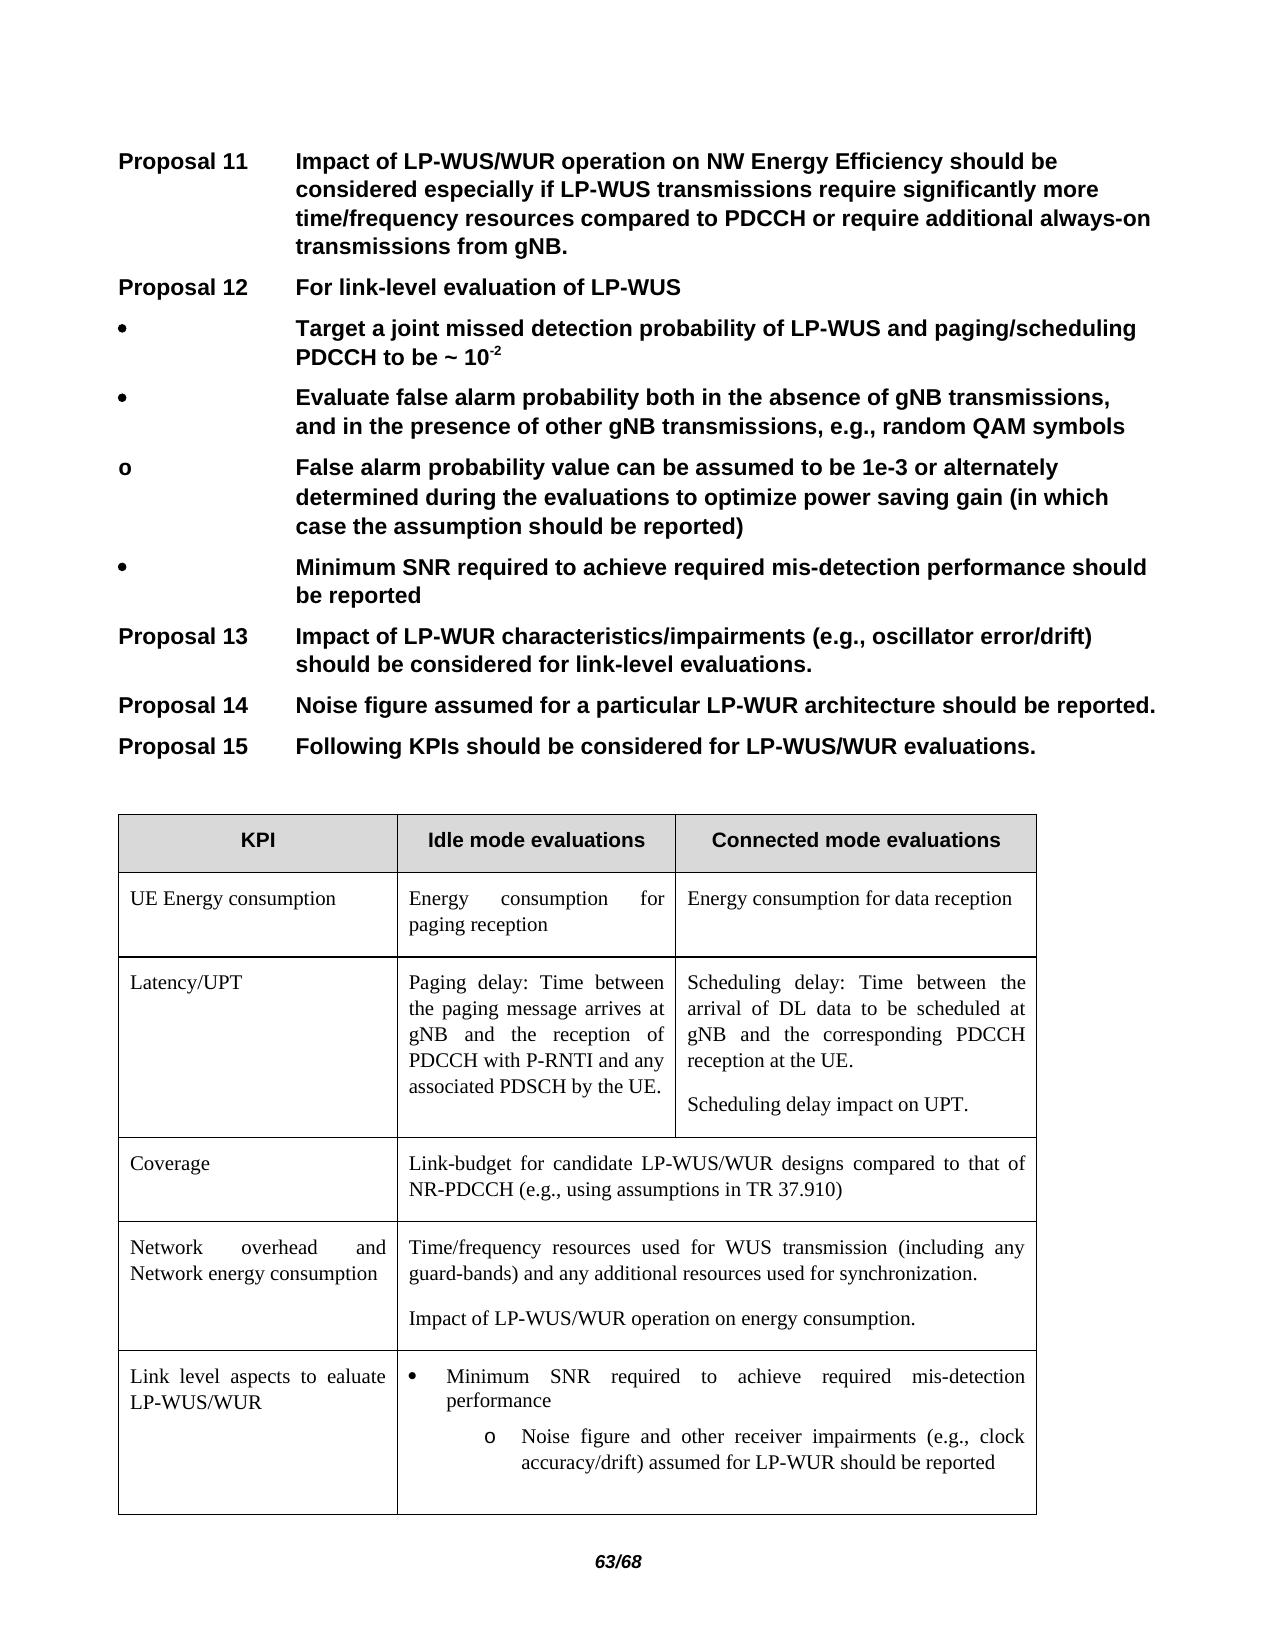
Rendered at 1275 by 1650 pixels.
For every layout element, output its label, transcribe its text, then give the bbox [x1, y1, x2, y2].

table_header Idle mode evaluations [398, 815, 675, 872]
table_cell Link-budget for candidate LP-WUS/WUR designs compared to that of NR-PDCCH (e.g., using assumptions in TR 37.910) [398, 1138, 1036, 1221]
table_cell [398, 1351, 1036, 1514]
text o False alarm probability value can be assumed to be 1e-3 or alternately determined during the evaluations to optimize power saving gain (in which case the assumption should be reported) [118, 454, 1157, 539]
text · Minimum SNR required to achieve required mis-detection performance should be reported [118, 553, 1157, 608]
table_cell UE Energy consumption [119, 873, 397, 956]
text Proposal 13 Impact of LP-WUR characteristics/impairments (e.g., oscillator error/drift) should be considered for link-level evaluations. [118, 623, 1157, 678]
table_header Connected mode evaluations [676, 815, 1036, 872]
table_cell Energy consumption for paging reception [398, 873, 675, 956]
table_cell Scheduling delay: Time between the arrival of DL data to be scheduled at gNB and the corresponding PDCCH reception at the UE. Scheduling delay impact on UPT. [676, 958, 1036, 1137]
table_cell Latency/UPT [119, 958, 397, 1137]
table_header KPI [119, 815, 397, 872]
text Proposal 12 For link-level evaluation of LP-WUS [118, 274, 1157, 300]
text Proposal 15 Following KPIs should be considered for LP-WUS/WUR evaluations. [118, 733, 1157, 760]
text Proposal 14 Noise figure assumed for a particular LP-WUR architecture should be reported. [118, 692, 1157, 719]
text · Evaluate false alarm probability both in the absence of gNB transmissions, and in the presence of other gNB transmissions, e.g., random QAM symbols [118, 384, 1157, 439]
table_cell Network overhead and Network energy consumption [119, 1222, 397, 1350]
text Proposal 11 Impact of LP-WUS/WUR operation on NW Energy Efficiency should be considered especially if LP-WUS transmissions require significantly more time/frequency resources compared to PDCCH or require additional always-on transmissions from gNB. [118, 148, 1157, 259]
table_cell Time/frequency resources used for WUS transmission (including any guard-bands) and any additional resources used for synchronization. Impact of LP-WUS/WUR operation on energy consumption. [398, 1222, 1036, 1350]
text · Target a joint missed detection probability of LP-WUS and paging/scheduling PDCCH to be ~ 10-2 [118, 315, 1157, 370]
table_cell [119, 1351, 397, 1514]
table_cell Coverage [119, 1138, 397, 1221]
table_cell Paging delay: Time between the paging message arrives at gNB and the reception of PDCCH with P-RNTI and any associated PDSCH by the UE. [398, 958, 675, 1137]
table_cell Energy consumption for data reception [676, 873, 1036, 956]
